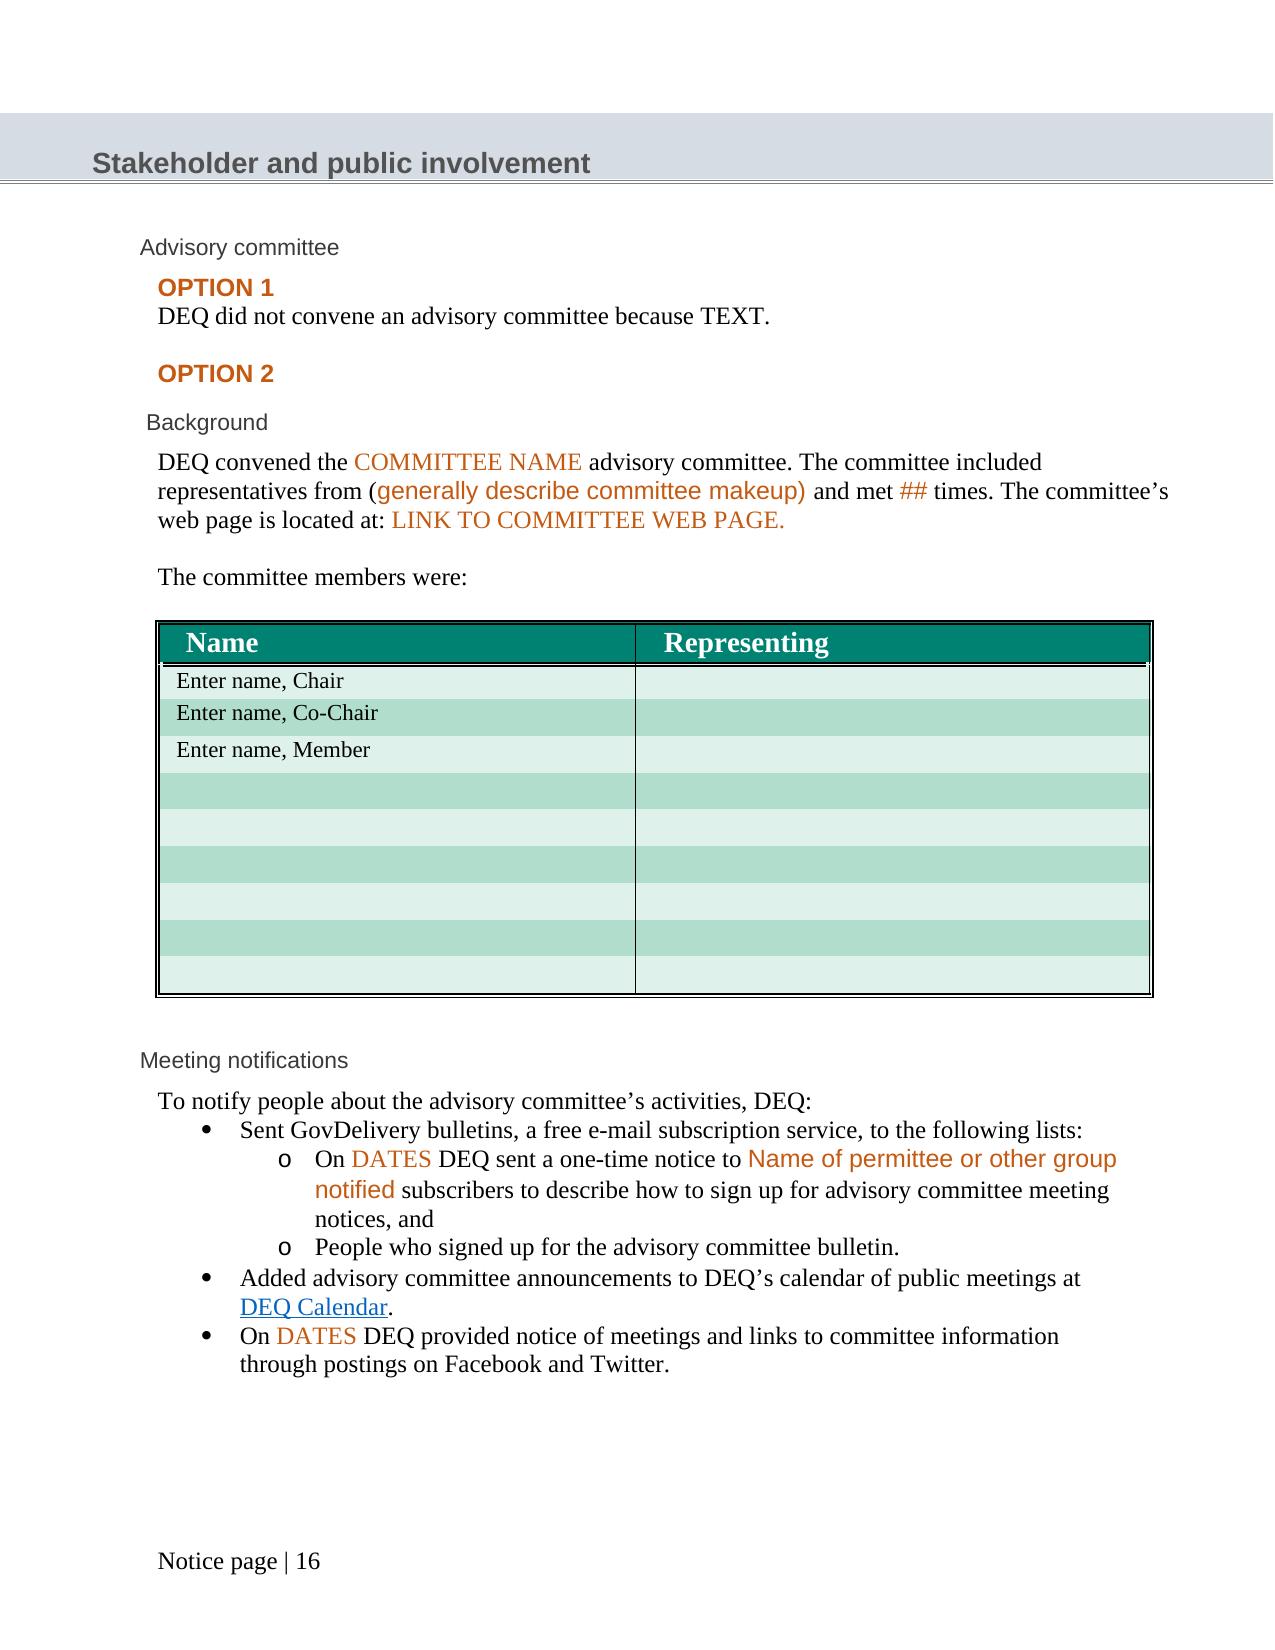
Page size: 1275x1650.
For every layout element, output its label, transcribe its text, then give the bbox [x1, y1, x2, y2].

table_cell [636, 736, 1149, 773]
subtitle Meeting notifications [139, 1047, 1170, 1074]
table_cell [636, 809, 1149, 846]
text OPTION 1 [157, 273, 1170, 301]
table_cell Enter name, Co-Chair [160, 699, 635, 736]
text To notify people about the advisory committee’s activities, DEQ: [157, 1086, 1170, 1115]
text DEQ did not convene an advisory committee because TEXT. [157, 301, 1170, 330]
table_cell [636, 773, 1149, 809]
list People who signed up for the advisory committee bulletin. [277, 1232, 1132, 1263]
table_cell [160, 956, 635, 993]
table_header Representing [636, 625, 1149, 662]
text The committee members were: [157, 562, 1170, 591]
table_cell [160, 773, 635, 809]
table_cell [636, 846, 1149, 883]
table_cell [636, 956, 1149, 993]
table_cell [636, 883, 1149, 920]
list Sent GovDelivery bulletins, a free e-mail subscription service, to the following lists: [202, 1115, 1170, 1144]
table_cell [160, 883, 635, 920]
table_cell [636, 662, 1151, 699]
table_header Name [160, 625, 635, 662]
table_cell [636, 699, 1149, 736]
table_cell Enter name, Chair [158, 662, 635, 699]
text DEQ convened the COMMITTEE NAME advisory committee. The committee included representatives from (generally describe committee makeup) and met ## times. The committee’s web page is located at: LINK TO COMMITTEE WEB PAGE. [157, 447, 1170, 534]
table_cell [160, 809, 635, 846]
subtitle Background [139, 408, 1170, 435]
table_cell Enter name, Member [160, 736, 635, 773]
subtitle Advisory committee [139, 234, 1170, 260]
list On DATES DEQ sent a one-time notice to Name of permittee or other group notified subscribers to describe how to sign up for advisory committee meeting notices, and [277, 1144, 1132, 1232]
table_header Stakeholder and public involvement [0, 113, 1273, 179]
table_cell [636, 920, 1149, 956]
table_cell [160, 846, 635, 883]
list Added advisory committee announcements to DEQ’s calendar of public meetings at DEQ Calendar. [202, 1263, 1132, 1321]
table_cell [160, 920, 635, 956]
text OPTION 2 [157, 359, 1170, 388]
list On DATES DEQ provided notice of meetings and links to committee information through postings on Facebook and Twitter. [202, 1321, 1132, 1378]
